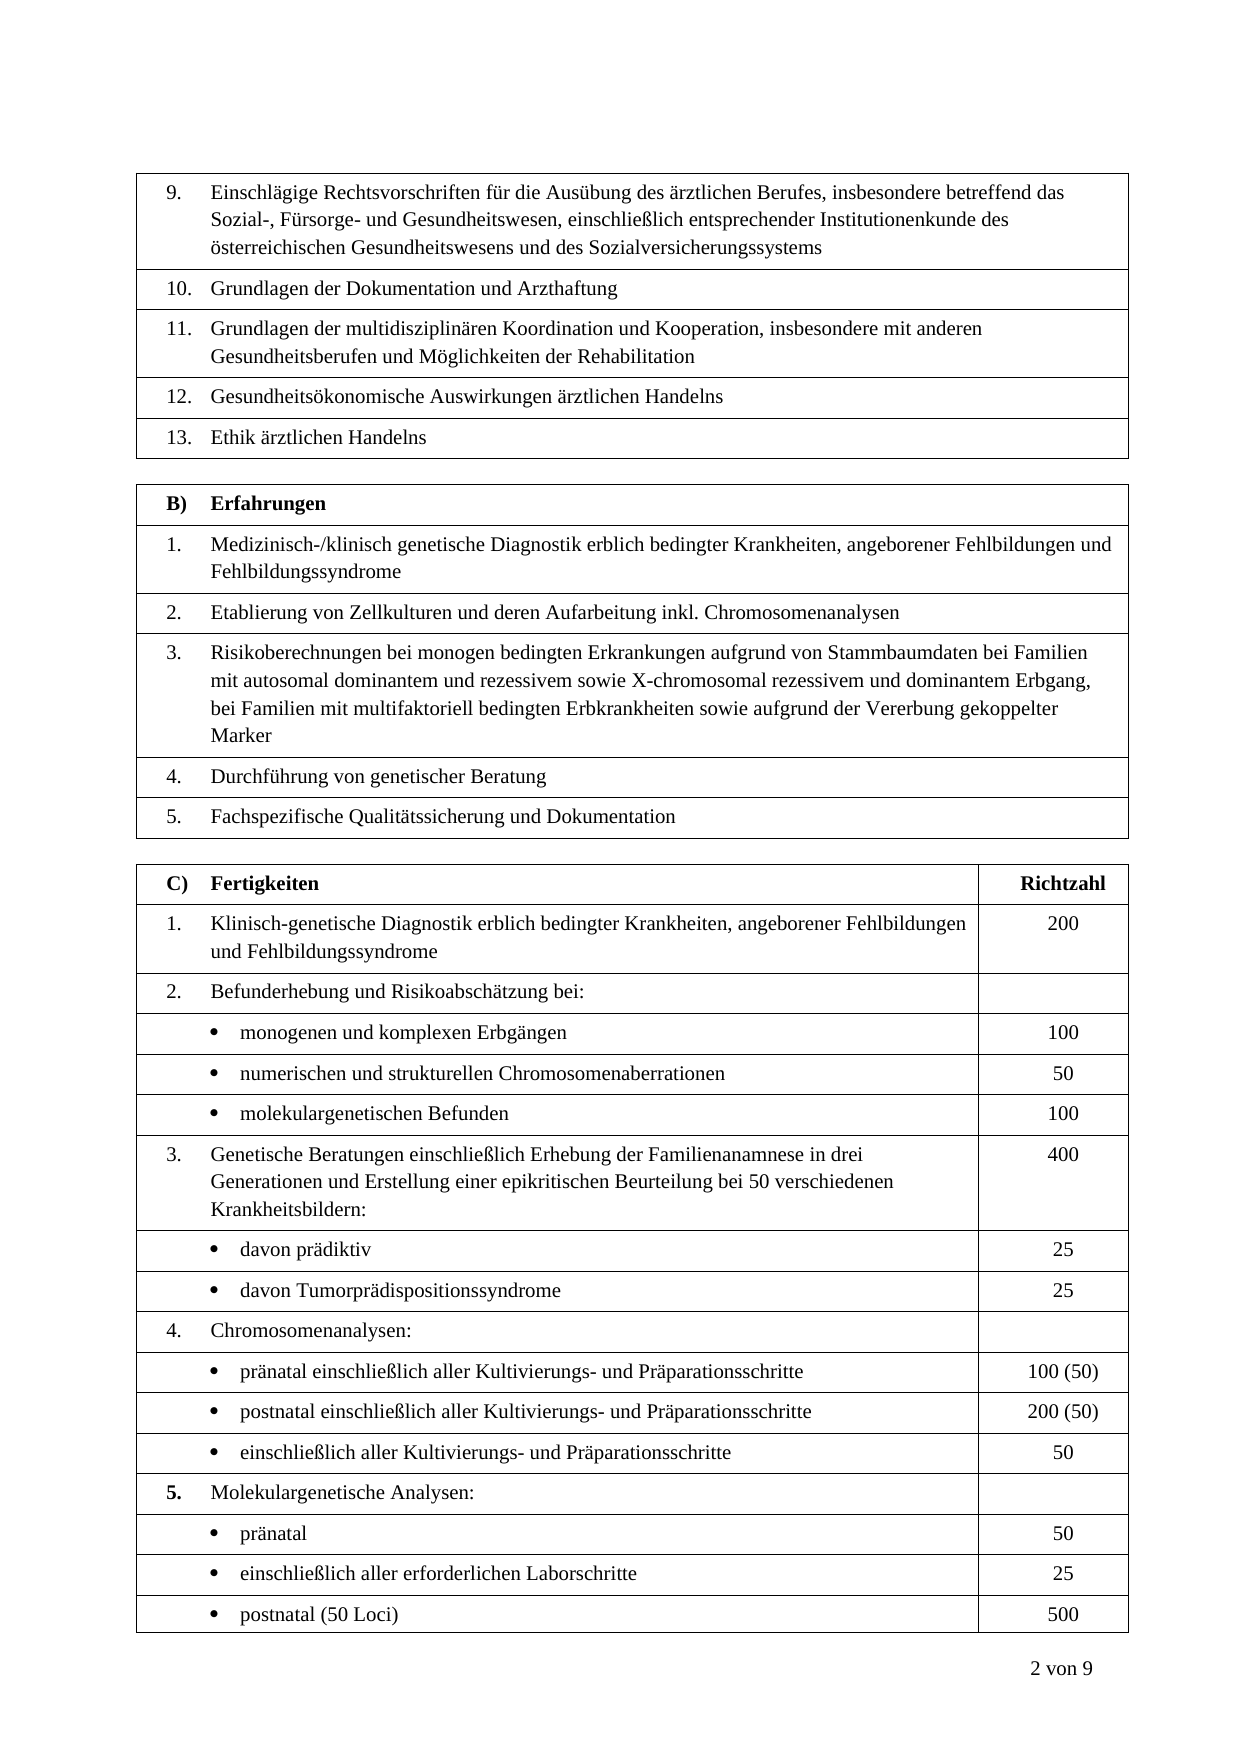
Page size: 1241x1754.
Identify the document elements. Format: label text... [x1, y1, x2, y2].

table_cell 100 (50) [979, 1353, 1128, 1392]
table_cell postnatal einschließlich aller Kultivierungs- und Präparationsschritte [137, 1393, 978, 1433]
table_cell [137, 1555, 978, 1595]
table_cell Ethik ärztlichen Handelns [137, 419, 1128, 458]
table_cell [979, 1474, 1128, 1514]
table_cell davon Tumorprädispositionssyndrome [137, 1272, 978, 1311]
table_cell 50 [979, 1055, 1128, 1094]
table_cell Genetische Beratungen einschließlich Erhebung der Familienanamnese in drei Generationen und Erstellung einer epikritischen Beurteilung bei 50 verschiedenen Krankheitsbildern: [137, 1136, 978, 1230]
table_cell numerischen und strukturellen Chromosomenaberrationen [137, 1055, 978, 1094]
table_cell 50 [979, 1434, 1128, 1473]
table_cell Molekulargenetische Analysen: [137, 1474, 978, 1514]
table_cell 200 [979, 905, 1128, 972]
table_cell postnatal (50 Loci) [137, 1596, 978, 1632]
table_cell Befunderhebung und Risikoabschätzung bei: [137, 974, 978, 1013]
table_cell 50 [979, 1515, 1128, 1554]
table_cell Medizinisch-/klinisch genetische Diagnostik erblich bedingter Krankheiten, angeborener Fehlbildungen und Fehlbildungssyndrome [137, 526, 1128, 593]
table_cell monogenen und komplexen Erbgängen [137, 1014, 978, 1053]
table_cell pränatal einschließlich aller Kultivierungs- und Präparationsschritte [137, 1353, 978, 1392]
table_cell [979, 974, 1128, 1013]
table_header B) Erfahrungen [137, 485, 1128, 525]
table_cell 400 [979, 1136, 1128, 1230]
table_cell Etablierung von Zellkulturen und deren Aufarbeitung inkl. Chromosomenanalysen [137, 594, 1128, 633]
table_cell Gesundheitsökonomische Auswirkungen ärztlichen Handelns [137, 378, 1128, 418]
table_cell Risikoberechnungen bei monogen bedingten Erkrankungen aufgrund von Stammbaumdaten bei Familien mit autosomal dominantem und rezessivem sowie X-chromosomal rezessivem und dominantem Erbgang, bei Familien mit multifaktoriell bedingten Erbkrankheiten sowie aufgrund der Vererbung gekoppelter Marker [137, 634, 1128, 757]
table_cell 25 [979, 1555, 1128, 1595]
table_cell 25 [979, 1231, 1128, 1271]
table_cell 200 (50) [979, 1393, 1128, 1433]
table_cell 25 [979, 1272, 1128, 1311]
table_cell Grundlagen der Dokumentation und Arzthaftung [137, 270, 1128, 309]
table_cell davon prädiktiv [137, 1231, 978, 1271]
table_header C) Fertigkeiten [137, 865, 978, 904]
table_cell pränatal [137, 1515, 978, 1554]
table_cell Chromosomenanalysen: [137, 1312, 978, 1352]
table_cell Fachspezifische Qualitätssicherung und Dokumentation [137, 798, 1128, 838]
table_cell Grundlagen der multidisziplinären Koordination und Kooperation, insbesondere mit anderen Gesundheitsberufen und Möglichkeiten der Rehabilitation [137, 310, 1128, 377]
table_cell 100 [979, 1095, 1128, 1134]
table_cell Klinisch-genetische Diagnostik erblich bedingter Krankheiten, angeborener Fehlbildungen und Fehlbildungssyndrome [137, 905, 978, 972]
table_header Einschlägige Rechtsvorschriften für die Ausübung des ärztlichen Berufes, insbesondere betreffend das Sozial-, Fürsorge- und Gesundheitswesen, einschließlich entsprechender Institutionenkunde des österreichischen Gesundheitswesens und des Sozialversicherungssystems [137, 174, 1128, 268]
table_cell 500 [979, 1596, 1128, 1632]
table_cell Durchführung von genetischer Beratung [137, 758, 1128, 797]
table_cell molekulargenetischen Befunden [137, 1095, 978, 1134]
table_header Richtzahl [979, 865, 1128, 904]
table_cell einschließlich aller Kultivierungs- und Präparationsschritte [137, 1434, 978, 1473]
table_cell 100 [979, 1014, 1128, 1053]
table_cell [979, 1312, 1128, 1352]
